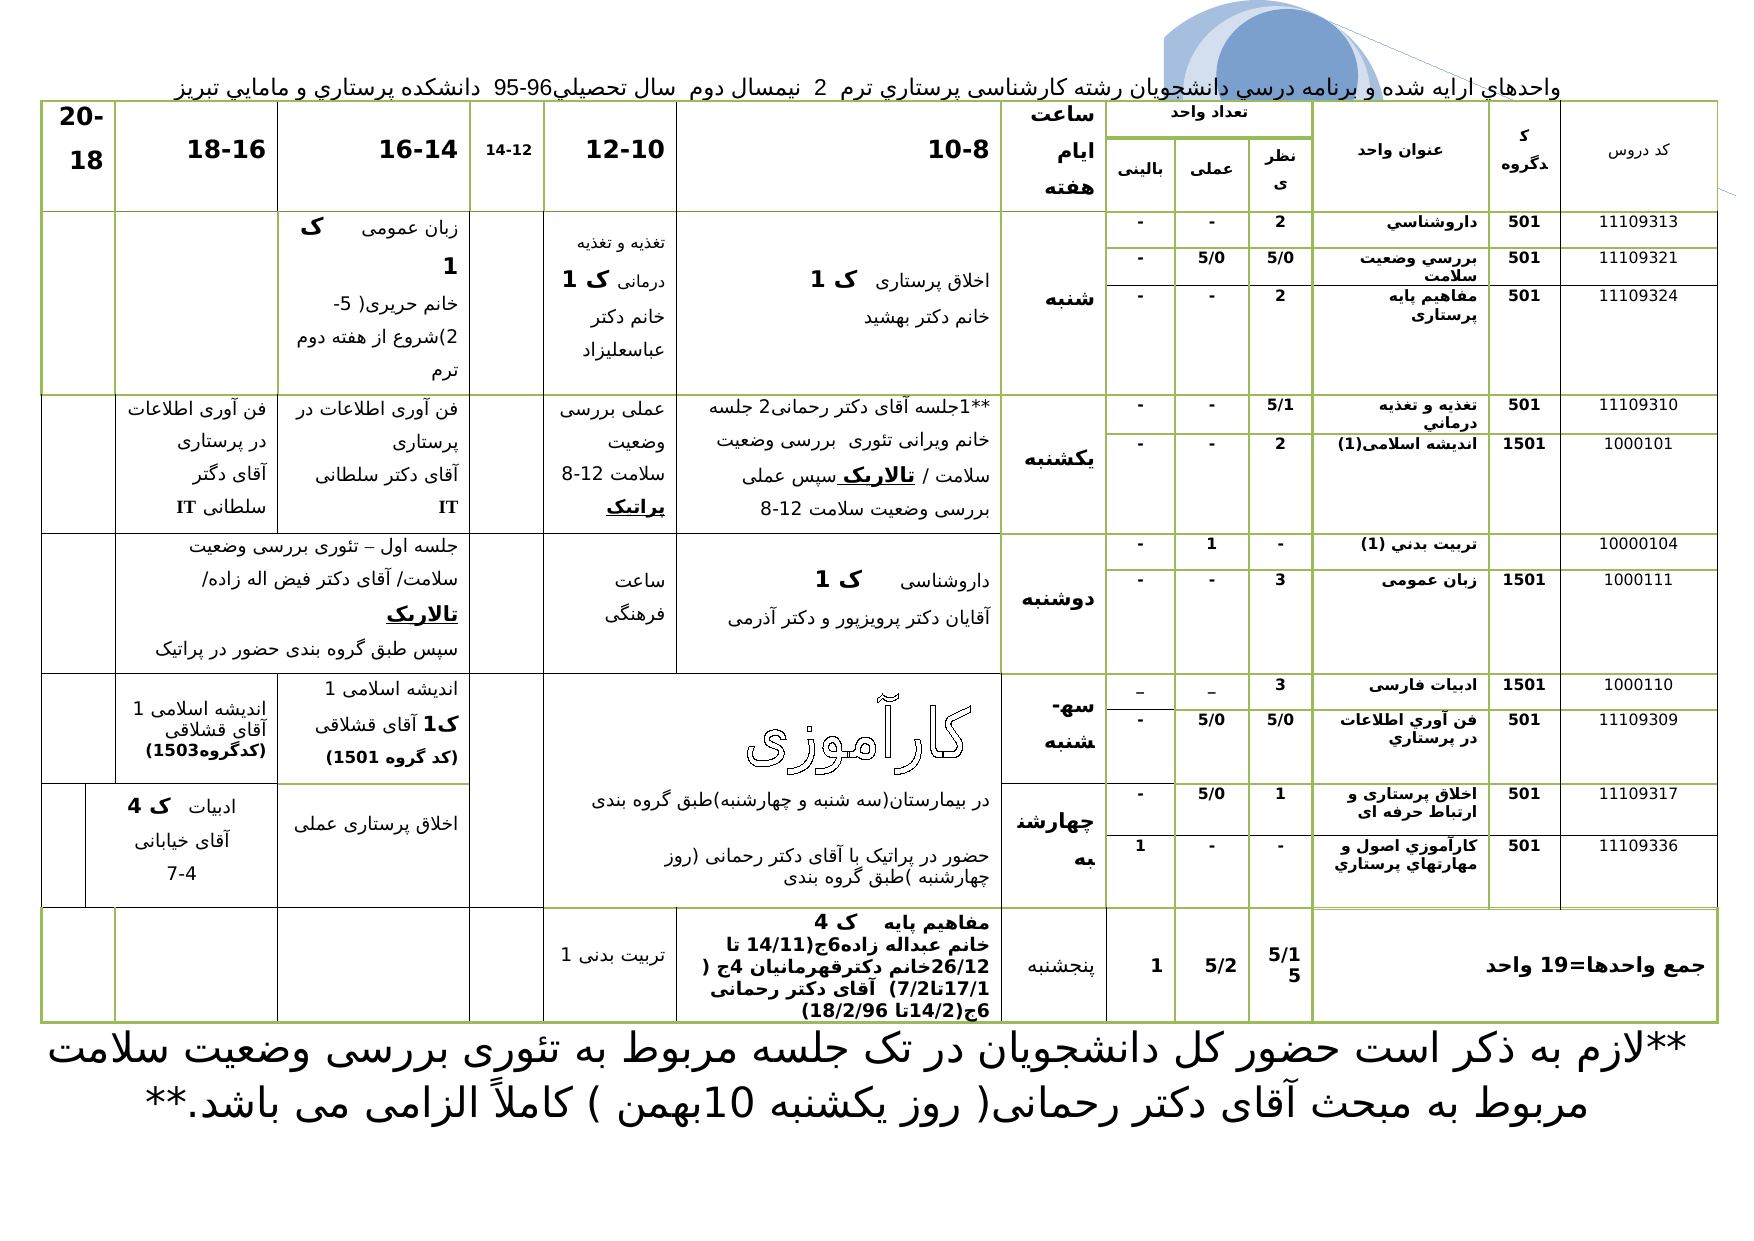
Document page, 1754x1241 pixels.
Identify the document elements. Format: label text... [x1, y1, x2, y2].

table_cell 5/1 [1250, 396, 1311, 432]
table_cell 11109309 [1561, 711, 1717, 783]
table_cell بررسي وضعيت سلامت [1314, 249, 1488, 285]
table_cell 5/0 [1250, 711, 1311, 783]
table_header 18-16 [116, 102, 277, 211]
table_cell - [1107, 213, 1174, 247]
table_header 16-14 [278, 102, 469, 211]
table_cell [116, 908, 277, 1021]
table_cell [470, 908, 543, 1021]
table_cell 5/15 [1250, 909, 1311, 1021]
table_cell زبان عمومی ک 1 خانم حریری( 5-2)شروع از هفته دوم ترم [279, 212, 469, 394]
table_cell مفاهیم پایه ک 4 خانم عبداله زاده6ج(14/11 تا 26/12خانم دکترقهرمانیان 4ج (17/1تا7/2) آقای دکتر رحمانی6ج(14/2تا 18/2/96) [677, 909, 1001, 1021]
table_cell 11109336 [1561, 836, 1717, 907]
table_cell 501 [1490, 836, 1560, 907]
table_cell - [1176, 435, 1248, 533]
table_cell فن آوری اطلاعات در پرستاری آقای دکتر سلطانی IT [278, 396, 469, 533]
table_cell اخلاق پرستاری عملی [278, 785, 469, 907]
table_cell - [1107, 249, 1174, 285]
table_header ساعت ايام هفته [1002, 102, 1105, 211]
table_cell 5/2 [1176, 909, 1248, 1021]
table_cell [43, 212, 114, 394]
table_cell _ [1107, 675, 1174, 709]
table_cell 5/0 [1250, 249, 1311, 285]
table_cell [470, 212, 543, 394]
table_header کدگروه [1490, 102, 1560, 211]
table_cell 501 [1490, 396, 1560, 432]
table_cell [42, 674, 115, 783]
table_cell 1501 [1490, 435, 1560, 533]
table_header 20-18 [43, 102, 114, 211]
table_cell [43, 908, 114, 1021]
table_cell تربیت بدنی 1 [544, 909, 676, 1021]
table_cell _ [1176, 675, 1248, 709]
table_cell عملی بررسی وضعیت سلامت 12-8 پراتیک [544, 396, 676, 533]
table_cell 501 [1490, 249, 1560, 285]
table_cell اخلاق پرستاری و ارتباط حرفه ای [1314, 785, 1488, 834]
table_cell - [1107, 435, 1174, 533]
table_header تعداد واحد [1107, 102, 1311, 136]
table_cell مفاهیم پایه پرستاری [1314, 286, 1488, 394]
table_cell 11109313 [1561, 213, 1717, 247]
table_cell در بیمارستان(سه شنبه و چهارشنبه)طبق گروه بندی حضور در پراتیک با آقای دکتر رحمانی (روز چهارشنبه )طبق گروه بندی [544, 674, 1001, 907]
table_cell 2 [1250, 286, 1311, 394]
table_cell 11109321 [1561, 249, 1717, 285]
table_cell عملی [1176, 140, 1248, 211]
table_cell 501 [1490, 286, 1560, 394]
table_cell - [1107, 571, 1174, 673]
table_cell 3 [1250, 571, 1311, 673]
table_cell - [1176, 213, 1248, 247]
table_cell 1501 [1490, 675, 1560, 709]
table_cell ادبیات فارسی [1314, 675, 1488, 709]
table_cell داروشناسی ک 1 آقایان دکتر پرویزپور و دکتر آذرمی [677, 534, 1000, 673]
table_cell اخلاق پرستاری ک 1 خانم دکتر بهشید [677, 212, 1000, 394]
table_cell 1000101 [1561, 435, 1717, 533]
table_cell [42, 784, 85, 907]
table_cell تربيت بدني (1) [1314, 535, 1488, 568]
table_cell - [1107, 784, 1174, 834]
table_cell [470, 534, 543, 673]
table_cell 2 [1250, 435, 1311, 533]
table_cell 11109317 [1561, 785, 1717, 834]
table_cell اندیشه اسلامی(1) [1314, 435, 1488, 533]
table_cell 5/0 [1176, 249, 1248, 285]
table_cell 5/0 [1176, 785, 1248, 834]
table_cell شنبه [1002, 212, 1105, 394]
table_cell 501 [1490, 785, 1560, 834]
table_cell 11109310 [1561, 396, 1717, 432]
table_cell ادبیات ک 4 آقای خیابانی 7-4 [86, 784, 277, 907]
table_cell - [1107, 710, 1174, 783]
table_cell فن آوري اطلاعات در پرستاري [1314, 711, 1488, 783]
table_cell 5/0 [1176, 711, 1248, 783]
table_cell [470, 674, 543, 907]
table_cell زبان عمومی [1314, 571, 1488, 673]
table_cell چهارشنبه [1002, 784, 1105, 907]
table_cell 501 [1490, 711, 1560, 783]
table_cell 1000110 [1561, 675, 1717, 709]
table_cell [278, 908, 469, 1021]
table_cell - [1250, 836, 1311, 907]
table_cell 1 [1250, 785, 1311, 834]
table_cell 3 [1250, 675, 1311, 709]
table_cell [1490, 535, 1560, 568]
table_cell بالینی [1107, 140, 1174, 211]
table_cell جلسه اول – تئوری بررسی وضعیت سلامت/ آقای دکتر فیض اله زاده/ تالاریک سپس طبق گروه بندی حضور در پراتیک [116, 534, 469, 673]
table_cell تغذيه و تغذيه درماني [1314, 396, 1488, 432]
table_cell 11109324 [1561, 286, 1717, 394]
table_cell - [1107, 396, 1174, 432]
table_cell فن آوری اطلاعات در پرستاری آقای دگتر سلطانی IT [116, 396, 277, 533]
table_cell [470, 396, 543, 533]
table_header کد دروس [1561, 102, 1717, 211]
table_cell تغذیه و تغذیه درمانی ک 1 خانم دکتر عباسعلیزاد [544, 212, 676, 394]
table_cell [42, 534, 115, 673]
table_cell - [1176, 571, 1248, 673]
table_cell كارآموزي اصول و مهارتهاي پرستاري [1314, 836, 1488, 907]
table_cell - [1176, 396, 1248, 432]
table_cell ساعت فرهنگی [544, 534, 676, 673]
table_header عنوان واحد [1314, 102, 1488, 211]
table_cell 1501 [1490, 571, 1560, 673]
table_cell [116, 212, 277, 394]
table_cell - [1176, 286, 1248, 394]
table_cell نظری [1250, 140, 1311, 211]
table_cell **1جلسه آقای دکتر رحمانی2 جلسه خانم ویرانی تئوری بررسی وضعیت سلامت / تالاریک سپس عملی بررسی وضعیت سلامت 12-8 [677, 396, 1000, 533]
table_cell - [1176, 836, 1248, 907]
table_cell پنجشنبه [1002, 909, 1106, 1021]
table_cell 1 [1176, 535, 1248, 568]
table_header 14-12 [471, 102, 543, 211]
table_cell اندیشه اسلامی 1 ک1 آقای قشلاقی (کد گروه 1501) [278, 674, 469, 783]
table_cell یکشنبه [1002, 396, 1105, 533]
table_cell - [1107, 286, 1174, 394]
table_cell داروشناسي [1314, 213, 1488, 247]
table_header 12-10 [545, 102, 676, 211]
table_cell 501 [1490, 213, 1560, 247]
table_cell 10000104 [1561, 535, 1717, 568]
table_cell [42, 396, 115, 533]
table_cell - [1250, 535, 1311, 568]
table_cell اندیشه اسلامی 1 آقای قشلاقی (کدگروه1503) [116, 674, 277, 783]
table_cell 1000111 [1561, 571, 1717, 673]
table_cell دوشنبه [1002, 535, 1105, 673]
table_cell 1 [1107, 836, 1174, 907]
table_cell 1 [1107, 909, 1174, 1021]
table_cell 2 [1250, 213, 1311, 247]
table_cell - [1107, 535, 1174, 568]
table_cell سهشنبه [1002, 675, 1105, 783]
table_cell جمع واحدها=19 واحد [1314, 910, 1716, 1021]
table_header 10-8 [677, 102, 1000, 211]
text **لازم به ذکر است حضور کل دانشجویان در تک جلسه مربوط به تئوری بررسی وضعیت سلامت مربوط به مبحث آقای دکتر رحمانی( روز یکشنبه 10بهمن ) کاملاً الزامی می باشد.** [41, 1024, 1695, 1128]
